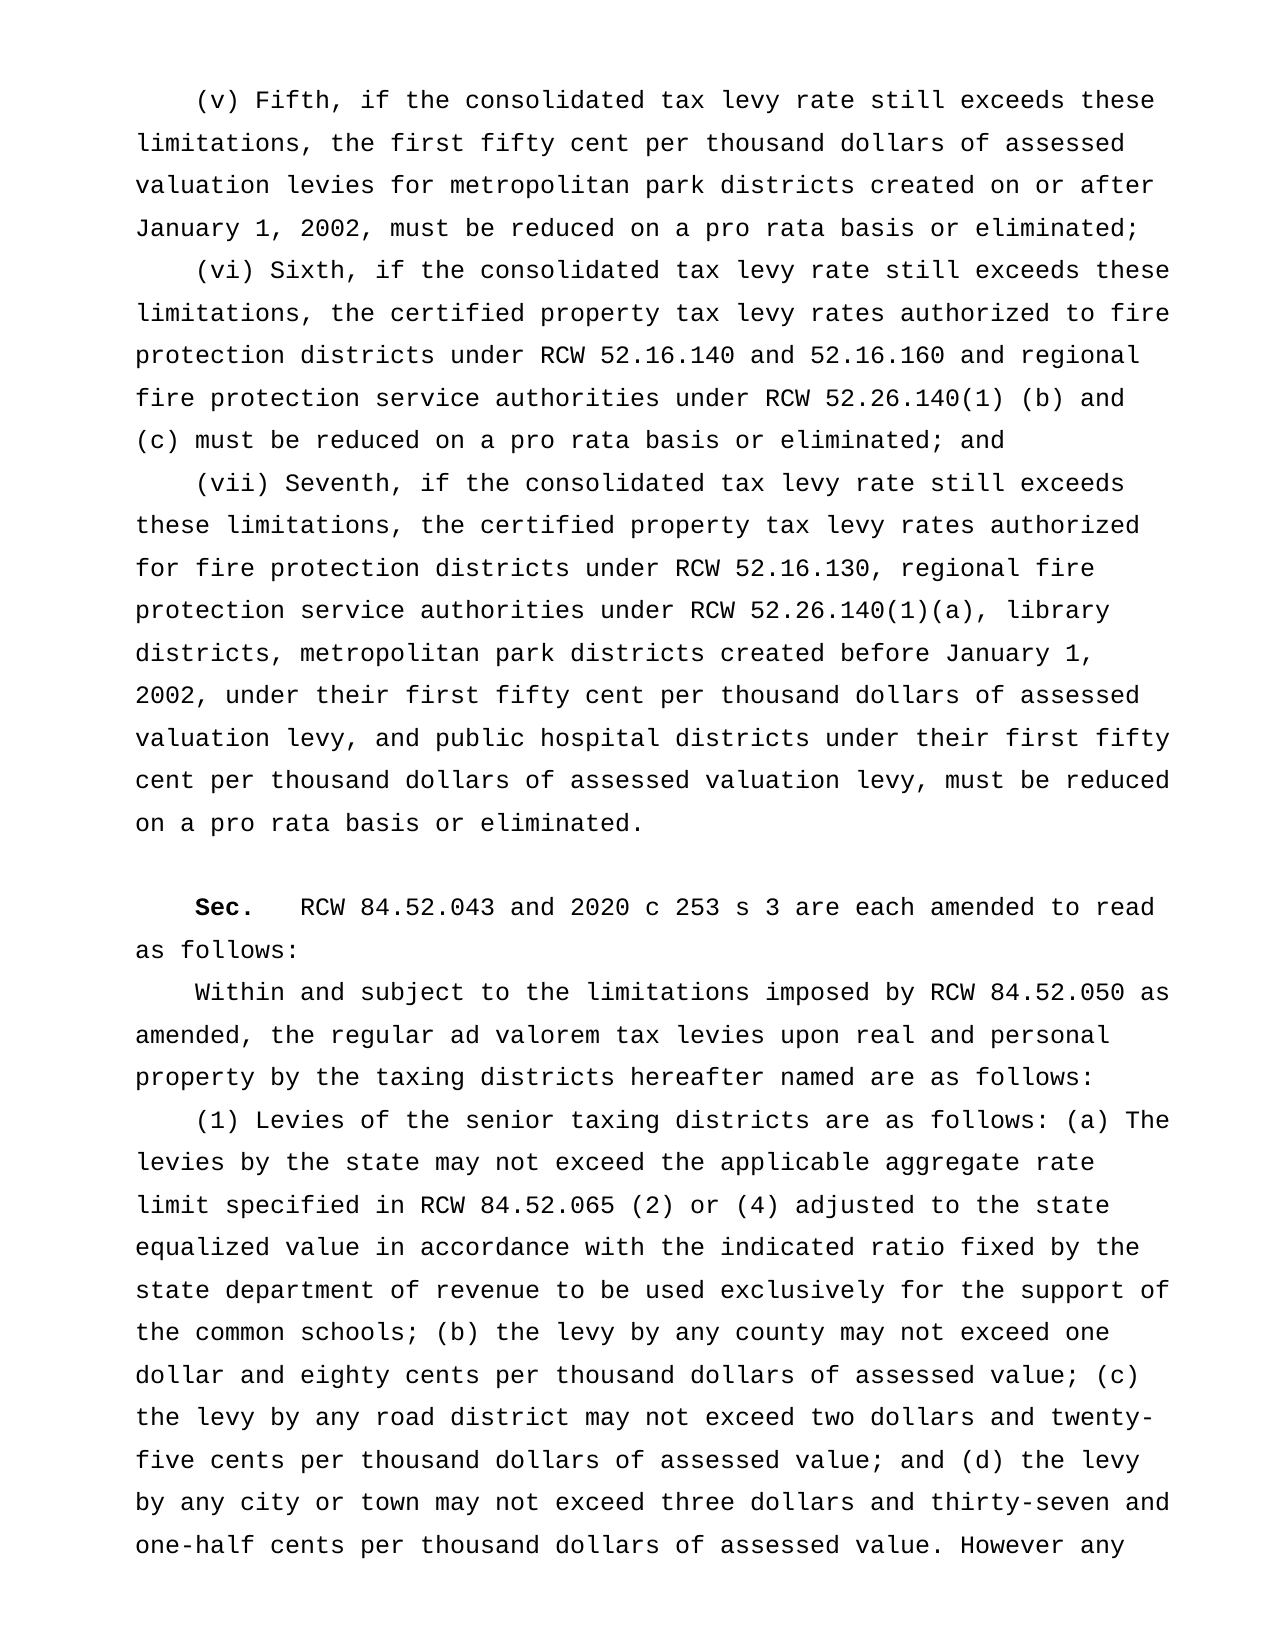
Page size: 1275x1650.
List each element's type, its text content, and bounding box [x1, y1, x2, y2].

text Sec. RCW 84.52.043 and 2020 c 253 s 3 are each amended to read as follows: [135, 882, 1170, 967]
text Within and subject to the limitations imposed by RCW 84.52.050 as amended, the regular ad valorem tax levies upon real and personal property by the taxing districts hereafter named are as follows: [135, 967, 1170, 1094]
text (vii) Seventh, if the consolidated tax levy rate still exceeds these limitations, the certified property tax levy rates authorized for fire protection districts under RCW 52.16.130, regional fire protection service authorities under RCW 52.26.140(1)(a), library districts, metropolitan park districts created before January 1, 2002, under their first fifty cent per thousand dollars of assessed valuation levy, and public hospital districts under their first fifty cent per thousand dollars of assessed valuation levy, must be reduced on a pro rata basis or eliminated. [135, 457, 1170, 840]
text (vi) Sixth, if the consolidated tax levy rate still exceeds these limitations, the certified property tax levy rates authorized to fire protection districts under RCW 52.16.140 and 52.16.160 and regional fire protection service authorities under RCW 52.26.140(1) (b) and (c) must be reduced on a pro rata basis or eliminated; and [135, 245, 1170, 457]
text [135, 1094, 1170, 1562]
text (v) Fifth, if the consolidated tax levy rate still exceeds these limitations, the first fifty cent per thousand dollars of assessed valuation levies for metropolitan park districts created on or after January 1, 2002, must be reduced on a pro rata basis or eliminated; [135, 75, 1170, 245]
